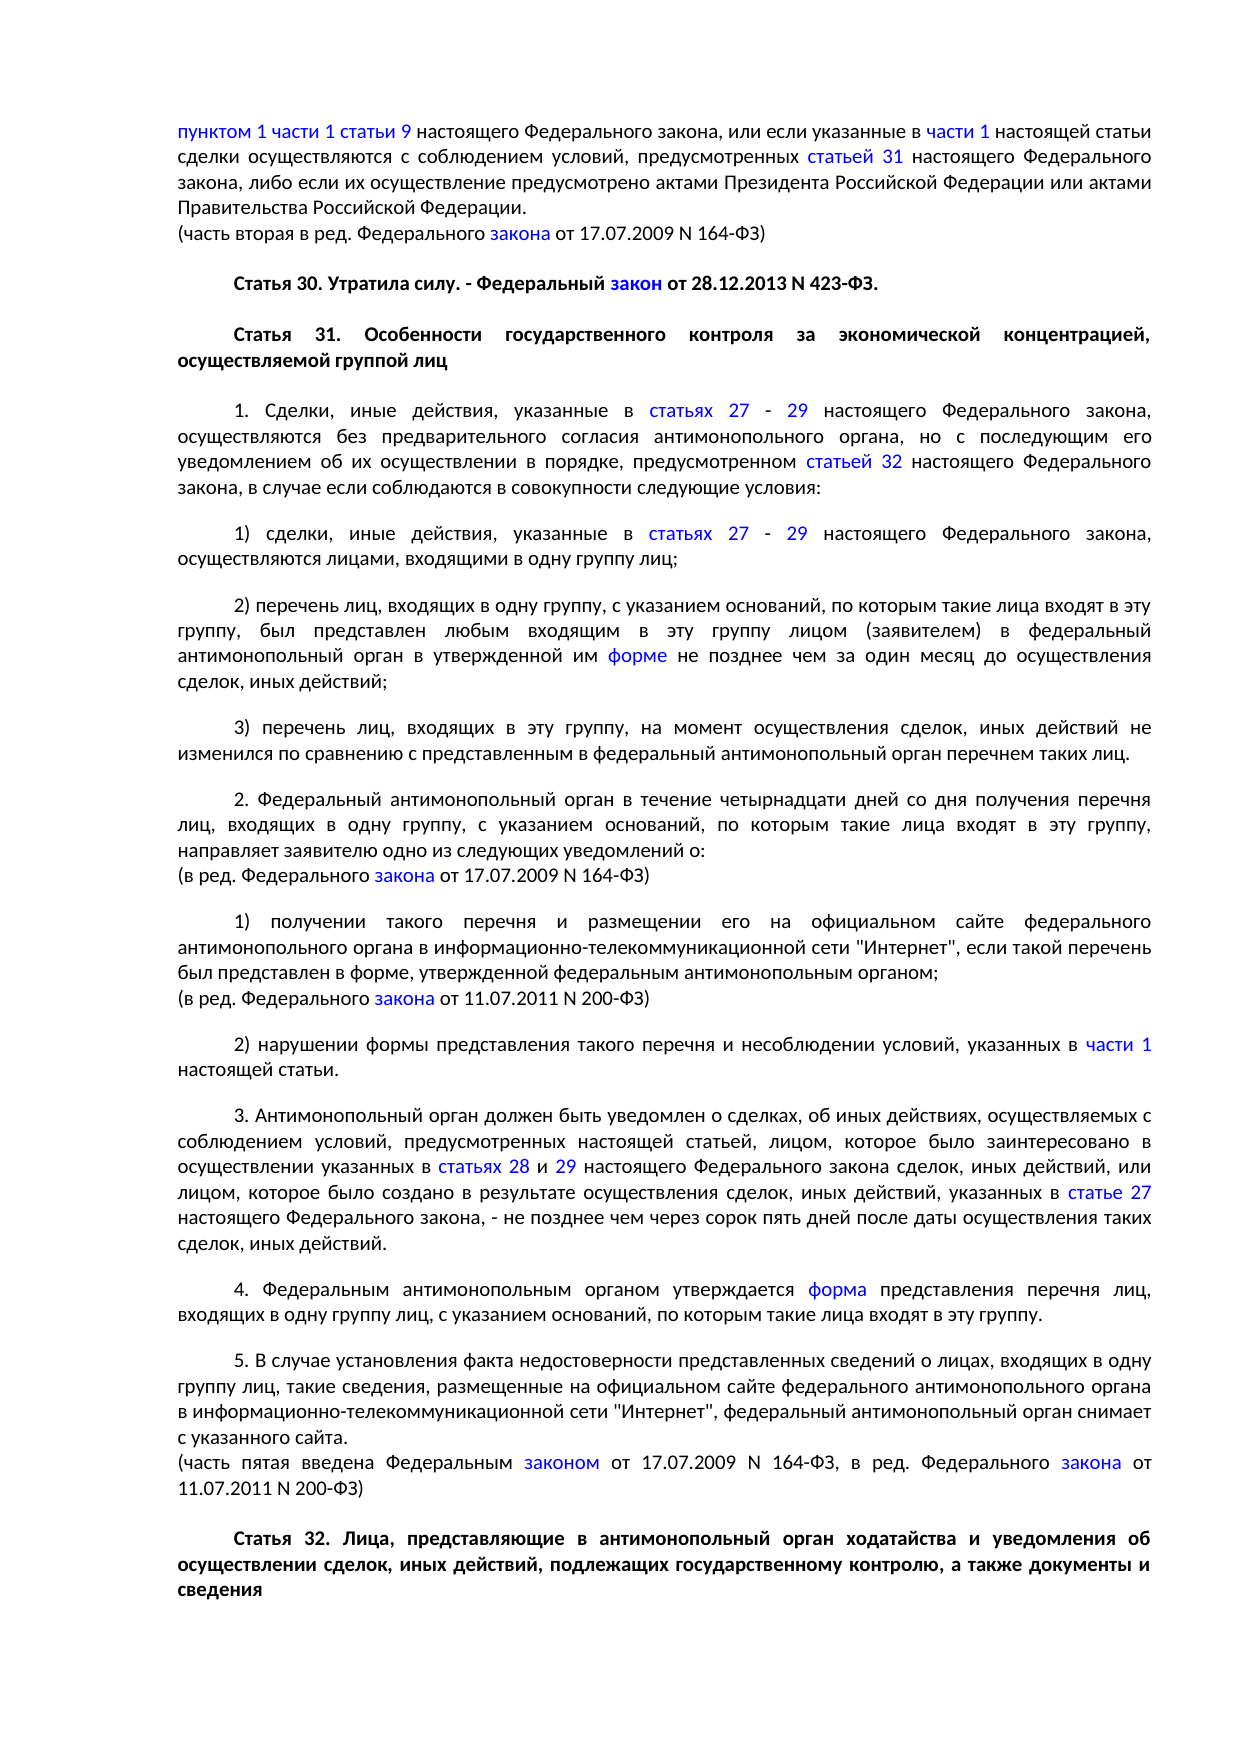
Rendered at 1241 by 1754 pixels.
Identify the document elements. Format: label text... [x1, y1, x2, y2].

text 1) сделки, иные действия, указанные в статьях 27 - 29 настоящего Федерального закона, осуществляются лицами, входящими в одну группу лиц; [177, 520, 1152, 571]
text (в ред. Федерального закона от 11.07.2011 N 200-ФЗ) [177, 985, 1152, 1010]
text 2. Федеральный антимонопольный орган в течение четырнадцати дней со дня получения перечня лиц, входящих в одну группу, с указанием оснований, по которым такие лица входят в эту группу, направляет заявителю одно из следующих уведомлений о: [177, 786, 1152, 862]
text 3. Антимонопольный орган должен быть уведомлен о сделках, об иных действиях, осуществляемых с соблюдением условий, предусмотренных настоящей статьей, лицом, которое было заинтересовано в осуществлении указанных в статьях 28 и 29 настоящего Федерального закона сделок, иных действий, или лицом, которое было создано в результате осуществления сделок, иных действий, указанных в статье 27 настоящего Федерального закона, - не позднее чем через сорок пять дней после даты осуществления таких сделок, иных действий. [177, 1103, 1152, 1255]
text (в ред. Федерального закона от 17.07.2009 N 164-ФЗ) [177, 862, 1152, 888]
text 1. Сделки, иные действия, указанные в статьях 27 - 29 настоящего Федерального закона, осуществляются без предварительного согласия антимонопольного органа, но с последующим его уведомлением об их осуществлении в порядке, предусмотренном статьей 32 настоящего Федерального закона, в случае если соблюдаются в совокупности следующие условия: [177, 398, 1152, 499]
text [177, 118, 1152, 220]
text 2) нарушении формы представления такого перечня и несоблюдении условий, указанных в части 1 настоящей статьи. [177, 1031, 1152, 1082]
text 2) перечень лиц, входящих в одну группу, с указанием оснований, по которым такие лица входят в эту группу, был представлен любым входящим в эту группу лицом (заявителем) в федеральный антимонопольный орган в утвержденной им форме не позднее чем за один месяц до осуществления сделок, иных действий; [177, 592, 1152, 693]
text (часть вторая в ред. Федерального закона от 17.07.2009 N 164-ФЗ) [177, 220, 1152, 245]
title Статья 30. Утратила силу. - Федеральный закон от 28.12.2013 N 423-ФЗ. [177, 271, 1152, 296]
text (часть пятая введена Федеральным законом от 17.07.2009 N 164-ФЗ, в ред. Федерального закона от 11.07.2011 N 200-ФЗ) [177, 1449, 1152, 1500]
text 4. Федеральным антимонопольным органом утверждается форма представления перечня лиц, входящих в одну группу лиц, с указанием оснований, по которым такие лица входят в эту группу. [177, 1276, 1152, 1327]
text 5. В случае установления факта недостоверности представленных сведений о лицах, входящих в одну группу лиц, такие сведения, размещенные на официальном сайте федерального антимонопольного органа в информационно-телекоммуникационной сети "Интернет", федеральный антимонопольный орган снимает с указанного сайта. [177, 1348, 1152, 1449]
title Статья 31. Особенности государственного контроля за экономической концентрацией, осуществляемой группой лиц [177, 321, 1152, 372]
title Статья 32. Лица, представляющие в антимонопольный орган ходатайства и уведомления об осуществлении сделок, иных действий, подлежащих государственному контролю, а также документы и сведения [177, 1526, 1152, 1602]
text 3) перечень лиц, входящих в эту группу, на момент осуществления сделок, иных действий не изменился по сравнению с представленным в федеральный антимонопольный орган перечнем таких лиц. [177, 714, 1152, 765]
text 1) получении такого перечня и размещении его на официальном сайте федерального антимонопольного органа в информационно-телекоммуникационной сети "Интернет", если такой перечень был представлен в форме, утвержденной федеральным антимонопольным органом; [177, 908, 1152, 985]
